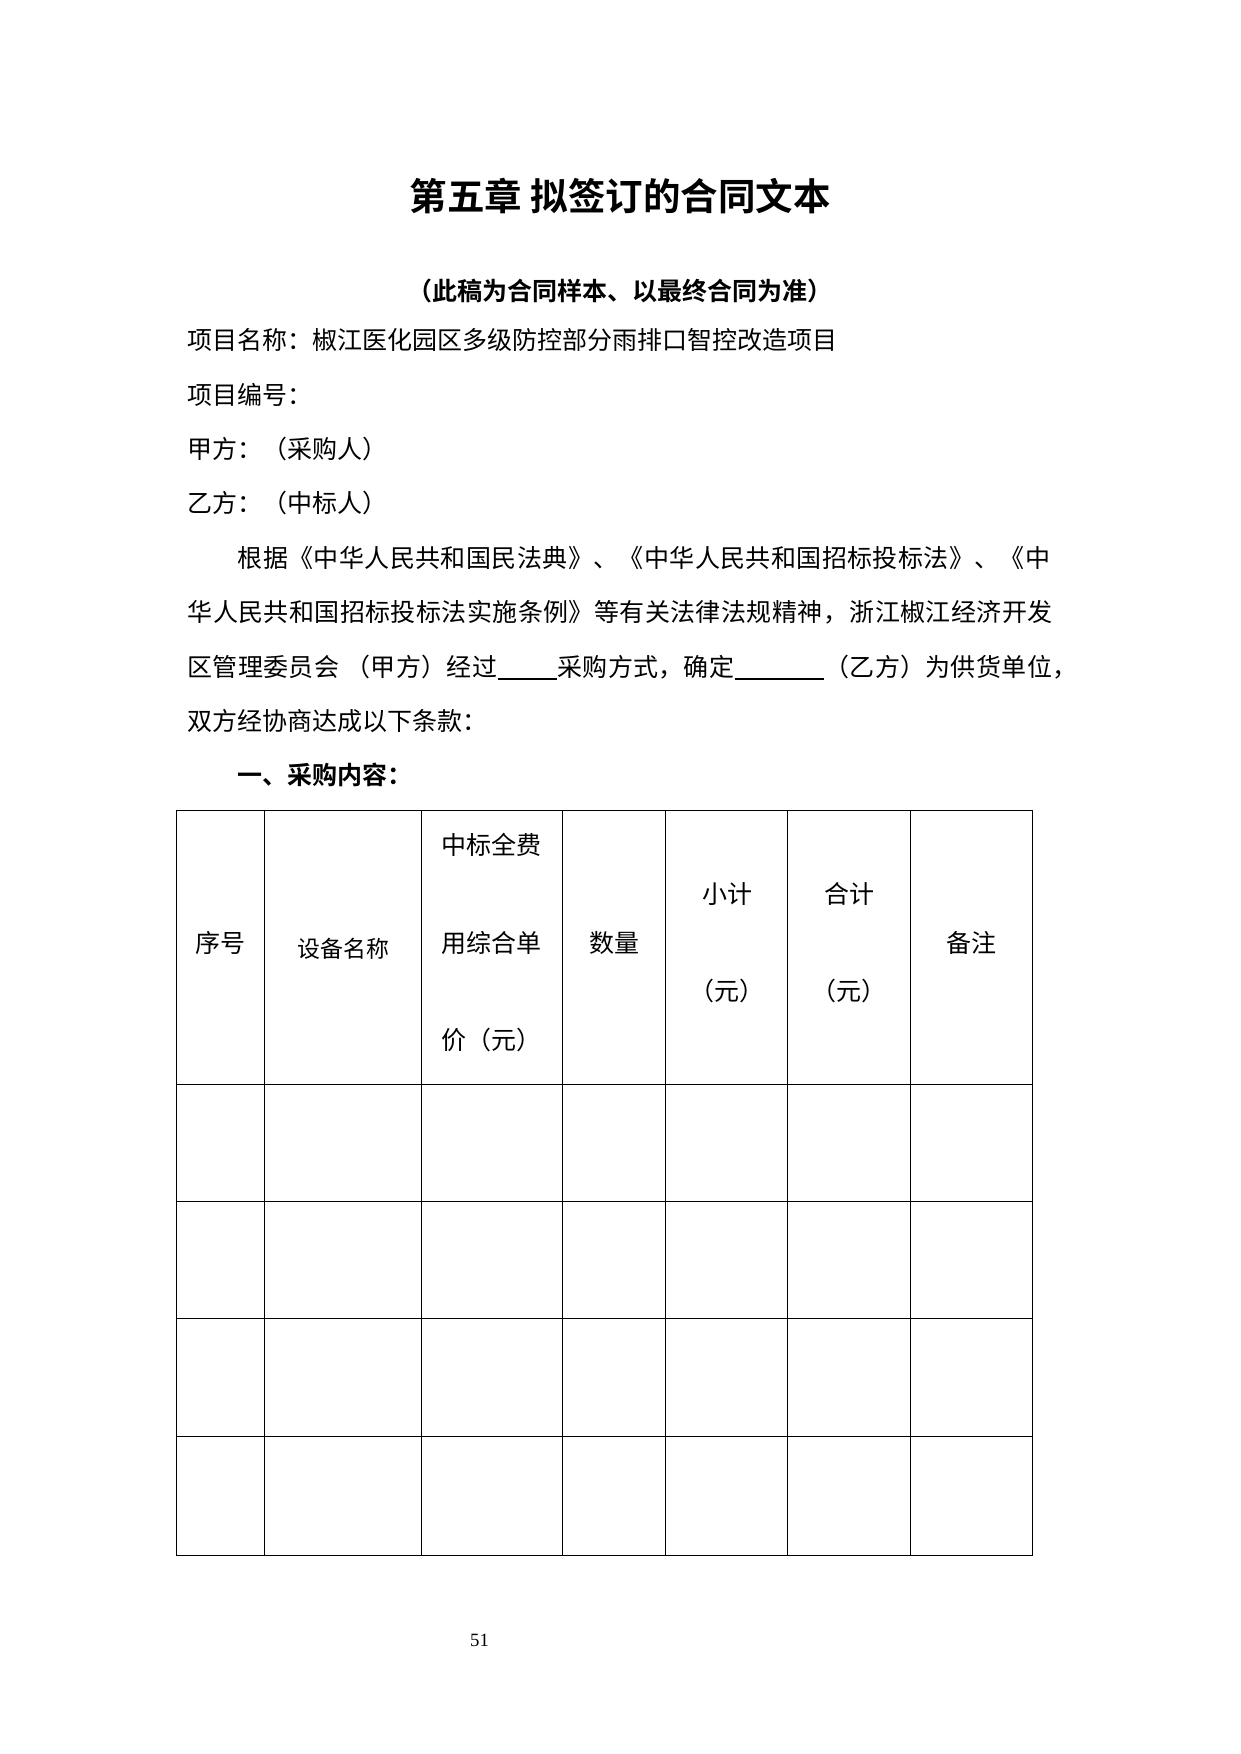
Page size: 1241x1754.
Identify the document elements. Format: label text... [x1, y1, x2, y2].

table_cell [422, 1085, 562, 1201]
text 甲方：（采购人） [187, 429, 1053, 466]
table_cell [788, 1437, 910, 1554]
table_header 设备名称 [265, 811, 421, 1084]
text 项目编号： [187, 375, 1053, 411]
table_cell [177, 1437, 264, 1554]
table_cell [563, 1319, 665, 1436]
table_header 序号 [177, 811, 264, 1084]
table_cell [666, 1202, 787, 1318]
table_cell [177, 1085, 264, 1201]
table_header 合计（元） [788, 811, 910, 1084]
text 根据《中华人民共和国民法典》、《中华人民共和国招标投标法》、《中华人民共和国招标投标法实施条例》等有关法律法规精神，浙江椒江经济开发区管理委员会 （甲方）经过 采购方式，确定 （乙方）为供货单位，双方经协商达成以下条款： [187, 538, 1053, 738]
text （此稿为合同样本、以最终合同为准） [187, 267, 1053, 308]
table_cell [563, 1437, 665, 1554]
table_cell [177, 1202, 264, 1318]
table_header 数量 [563, 811, 665, 1084]
table_cell [666, 1319, 787, 1436]
table_cell [422, 1437, 562, 1554]
table_cell [788, 1319, 910, 1436]
text 一、采购内容： [187, 756, 1053, 792]
table_cell [788, 1085, 910, 1201]
table_cell [911, 1319, 1032, 1436]
table_cell [788, 1202, 910, 1318]
text 乙方：（中标人） [187, 484, 1053, 520]
table_cell [563, 1085, 665, 1201]
table_header 中标全费用综合单价（元） [422, 811, 562, 1084]
table_cell [265, 1085, 421, 1201]
table_cell [265, 1319, 421, 1436]
table_cell [666, 1085, 787, 1201]
table_cell [666, 1437, 787, 1554]
text 第五章 拟签订的合同文本 [187, 162, 1053, 227]
table_cell [563, 1202, 665, 1318]
table_cell [265, 1437, 421, 1554]
table_cell [911, 1202, 1032, 1318]
table_cell [422, 1319, 562, 1436]
table_cell [911, 1085, 1032, 1201]
table_cell [177, 1319, 264, 1436]
text 项目名称：椒江医化园区多级防控部分雨排口智控改造项目 [187, 321, 1053, 357]
table_header 小计（元） [666, 811, 787, 1084]
table_header 备注 [911, 811, 1032, 1084]
table_cell [422, 1202, 562, 1318]
table_cell [265, 1202, 421, 1318]
table_cell [911, 1437, 1032, 1554]
